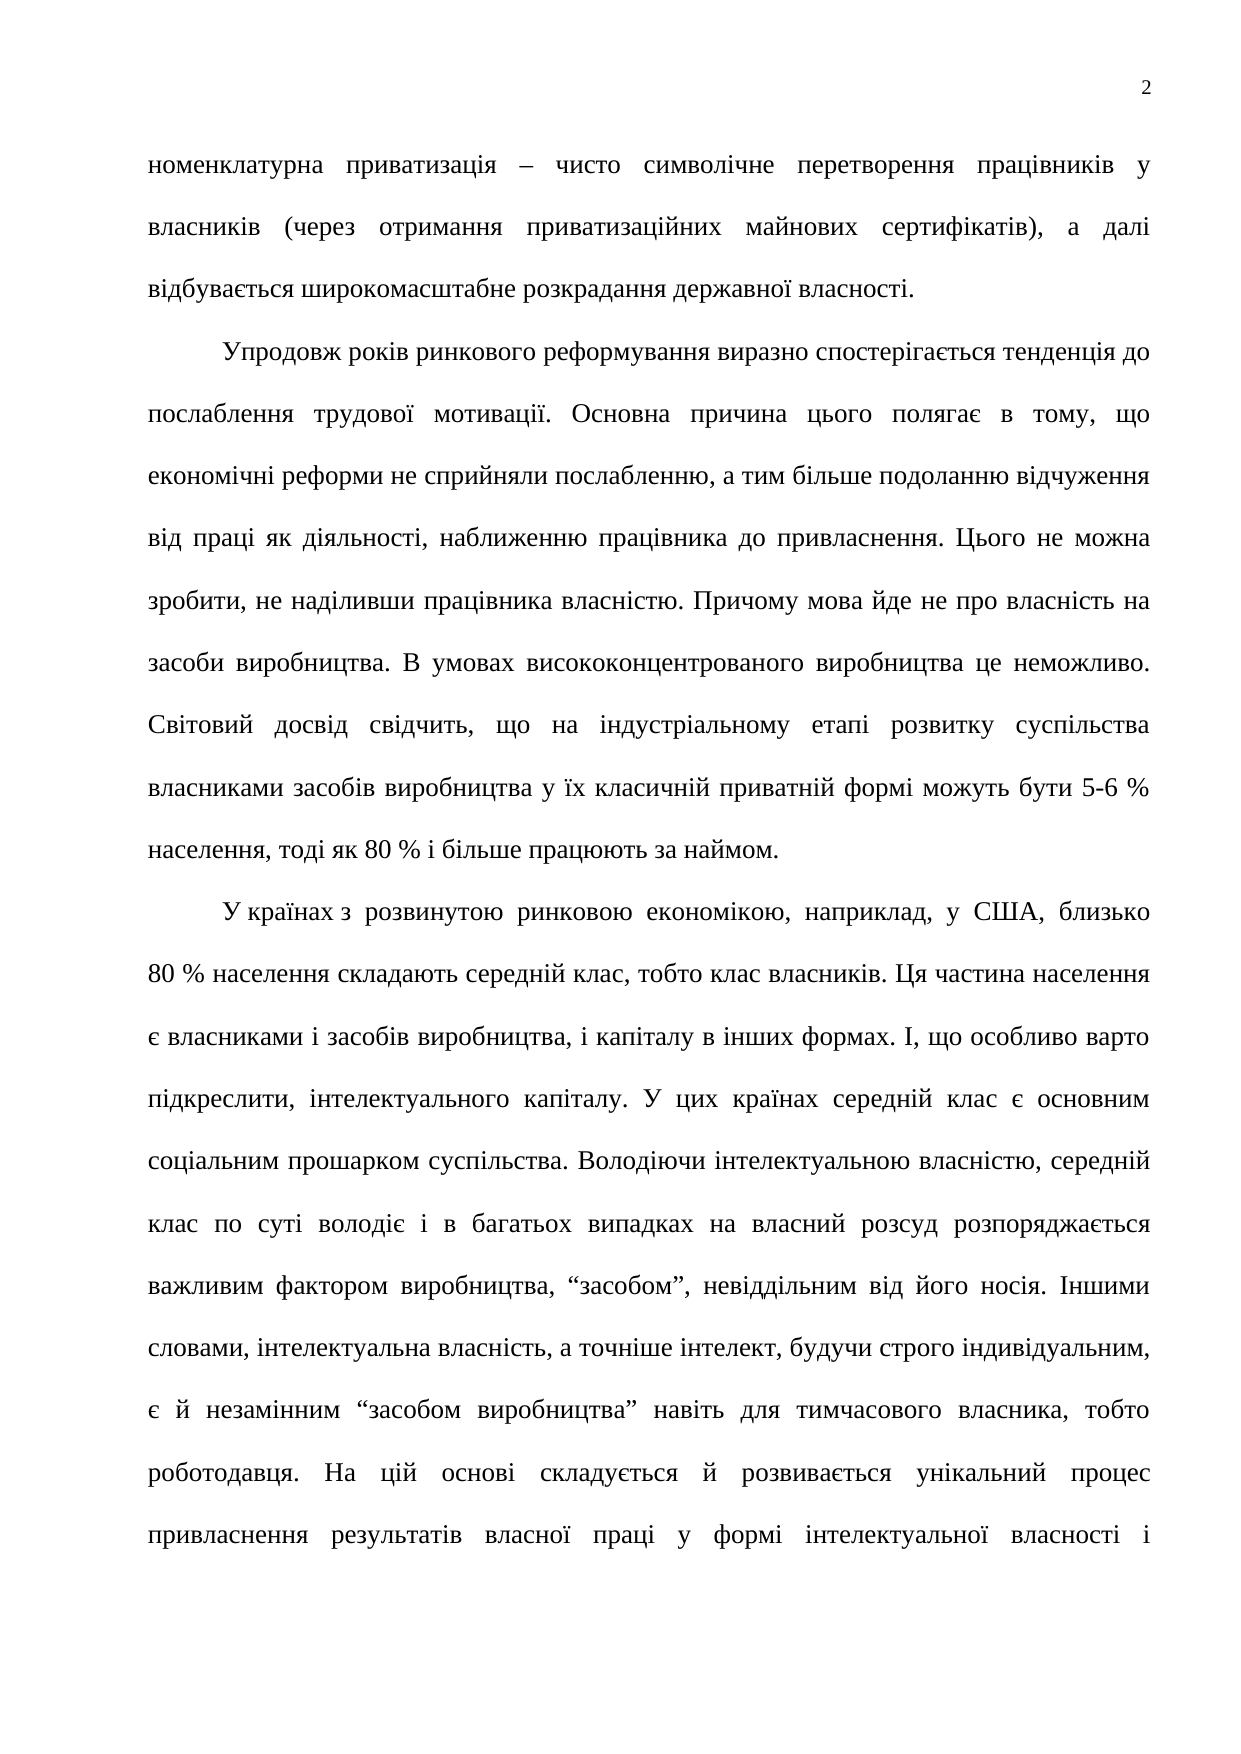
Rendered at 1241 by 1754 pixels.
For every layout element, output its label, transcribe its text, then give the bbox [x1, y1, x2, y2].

text Упродовж років ринкового реформування виразно спостерігається тенденція до послаблення трудової мотивації. Основна причина цього полягає в тому, що економічні реформи не сприйняли послабленню, а тим більше подоланню відчуження від праці як діяльності, наближенню працівника до привласнення. Цього не можна зробити, не наділивши працівника власністю. Причому мова йде не про власність на засоби виробництва. В умовах висококонцентрованого виробництва це неможливо. Світовий досвід свідчить, що на індустріальному етапі розвитку суспільства власниками засобів виробництва у їх класичній приватній формі можуть бути 5-6 % населення, тоді як 80 % і більше працюють за наймом. [148, 334, 1152, 864]
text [148, 148, 1152, 303]
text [148, 895, 1152, 1549]
